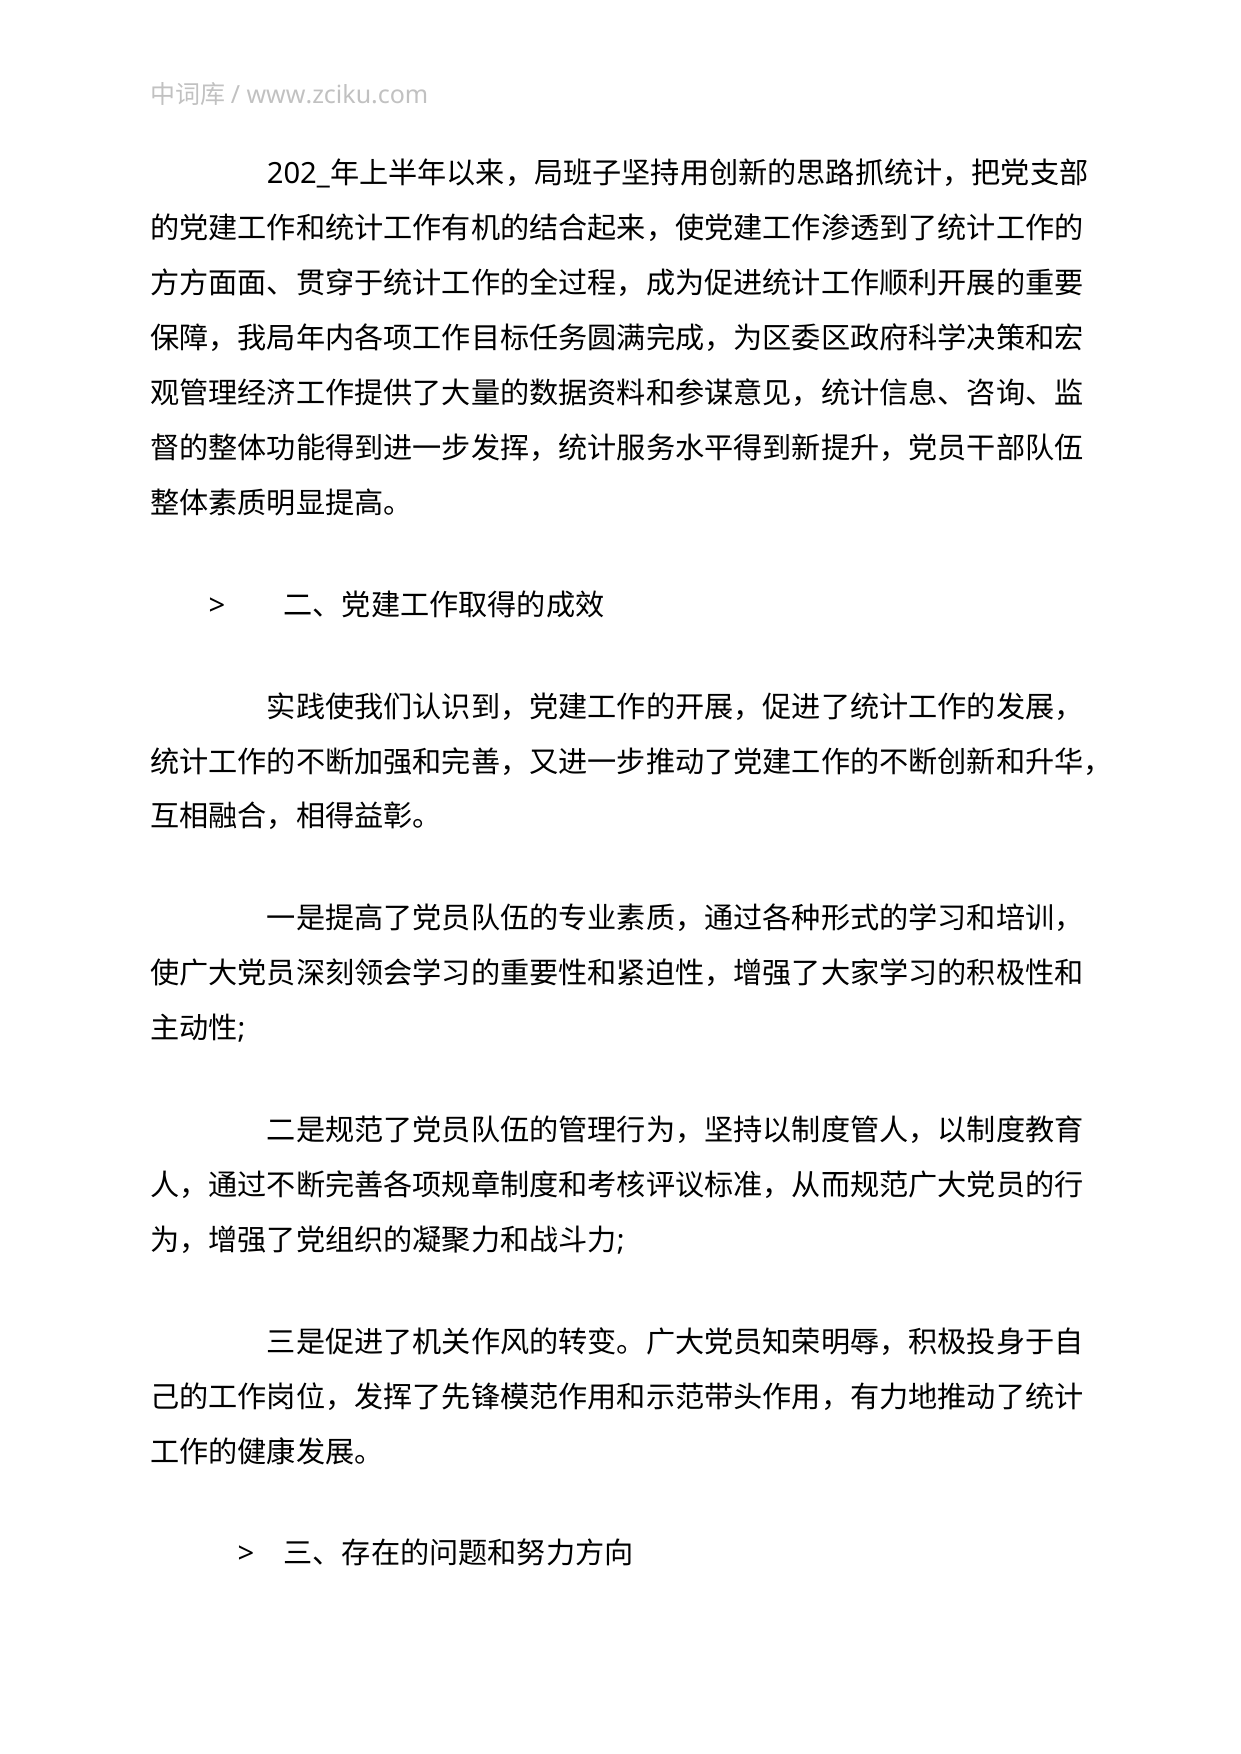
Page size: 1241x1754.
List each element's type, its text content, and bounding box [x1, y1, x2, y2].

text 三是促进了机关作风的转变。广大党员知荣明辱，积极投身于自己的工作岗位，发挥了先锋模范作用和示范带头作用，有力地推动了统计工作的健康发展。 [150, 1318, 1090, 1470]
text 202_年上半年以来，局班子坚持用创新的思路抓统计，把党支部的党建工作和统计工作有机的结合起来，使党建工作渗透到了统计工作的方方面面、贯穿于统计工作的全过程，成为促进统计工作顺利开展的重要保障，我局年内各项工作目标任务圆满完成，为区委区政府科学决策和宏观管理经济工作提供了大量的数据资料和参谋意见，统计信息、咨询、监督的整体功能得到进一步发挥，统计服务水平得到新提升，党员干部队伍整体素质明显提高。 [150, 150, 1090, 522]
text > 二、党建工作取得的成效 [150, 581, 1090, 624]
text > 三、存在的问题和努力方向 [150, 1530, 1090, 1572]
text 一是提高了党员队伍的专业素质，通过各种形式的学习和培训，使广大党员深刻领会学习的重要性和紧迫性，增强了大家学习的积极性和主动性; [150, 895, 1090, 1047]
text 二是规范了党员队伍的管理行为，坚持以制度管人，以制度教育人，通过不断完善各项规章制度和考核评议标准，从而规范广大党员的行为，增强了党组织的凝聚力和战斗力; [150, 1107, 1090, 1259]
text 实践使我们认识到，党建工作的开展，促进了统计工作的发展，统计工作的不断加强和完善，又进一步推动了党建工作的不断创新和升华，互相融合，相得益彰。 [150, 683, 1090, 835]
